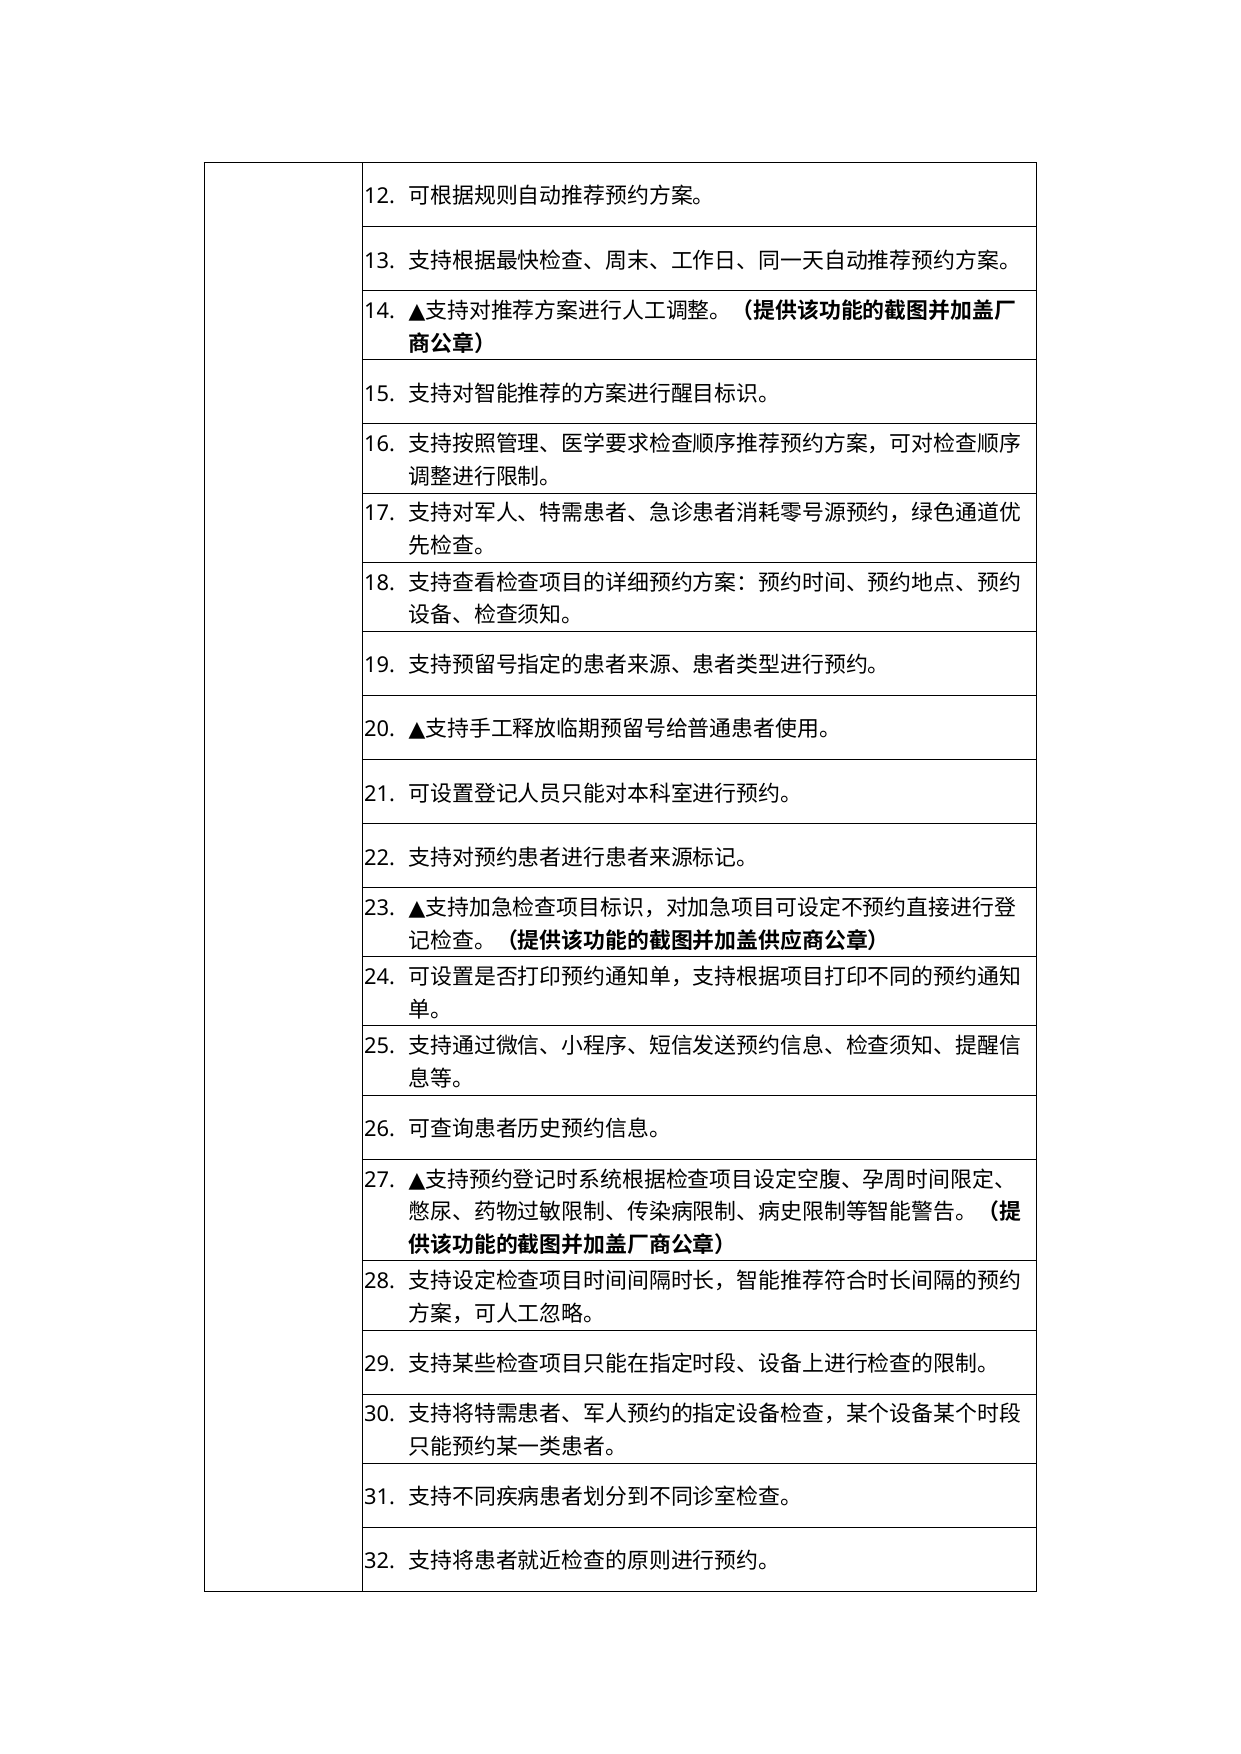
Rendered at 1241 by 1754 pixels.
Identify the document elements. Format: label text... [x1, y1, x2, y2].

table_cell 支持根据最快检查、周末、工作日、同一天自动推荐预约方案。 [363, 227, 1036, 290]
table_cell 可设置是否打印预约通知单，支持根据项目打印不同的预约通知单。 [363, 957, 1036, 1025]
table_cell 支持查看检查项目的详细预约方案：预约时间、预约地点、预约设备、检查须知。 [363, 563, 1036, 631]
table_cell 支持按照管理、医学要求检查顺序推荐预约方案，可对检查顺序调整进行限制。 [363, 424, 1036, 492]
table_cell 支持将特需患者、军人预约的指定设备检查，某个设备某个时段只能预约某一类患者。 [363, 1395, 1036, 1463]
table_cell 可根据规则自动推荐预约方案。 [363, 163, 1036, 226]
table_cell 支持不同疾病患者划分到不同诊室检查。 [363, 1464, 1036, 1527]
table_cell 支持对预约患者进行患者来源标记。 [363, 824, 1036, 887]
table_cell 支持通过微信、小程序、短信发送预约信息、检查须知、提醒信息等。 [363, 1026, 1036, 1094]
table_cell 支持将患者就近检查的原则进行预约。 [363, 1528, 1036, 1591]
table_cell 支持对军人、特需患者、急诊患者消耗零号源预约，绿色通道优先检查。 [363, 494, 1036, 562]
table_cell ▲支持对推荐方案进行人工调整。（提供该功能的截图并加盖厂商公章） [363, 291, 1036, 359]
table_cell ▲支持手工释放临期预留号给普通患者使用。 [363, 696, 1036, 759]
table_cell 可设置登记人员只能对本科室进行预约。 [363, 760, 1036, 823]
table_cell 支持预留号指定的患者来源、患者类型进行预约。 [363, 632, 1036, 695]
table_cell 可查询患者历史预约信息。 [363, 1096, 1036, 1159]
table_cell 支持某些检查项目只能在指定时段、设备上进行检查的限制。 [363, 1331, 1036, 1393]
table_cell 支持对智能推荐的方案进行醒目标识。 [363, 360, 1036, 423]
table_cell ▲支持预约登记时系统根据检查项目设定空腹、孕周时间限定、憋尿、药物过敏限制、传染病限制、病史限制等智能警告。（提供该功能的截图并加盖厂商公章） [363, 1160, 1036, 1260]
table_cell 支持设定检查项目时间间隔时长，智能推荐符合时长间隔的预约方案，可人工忽略。 [363, 1261, 1036, 1329]
table_cell ▲支持加急检查项目标识，对加急项目可设定不预约直接进行登记检查。（提供该功能的截图并加盖供应商公章） [363, 888, 1036, 956]
